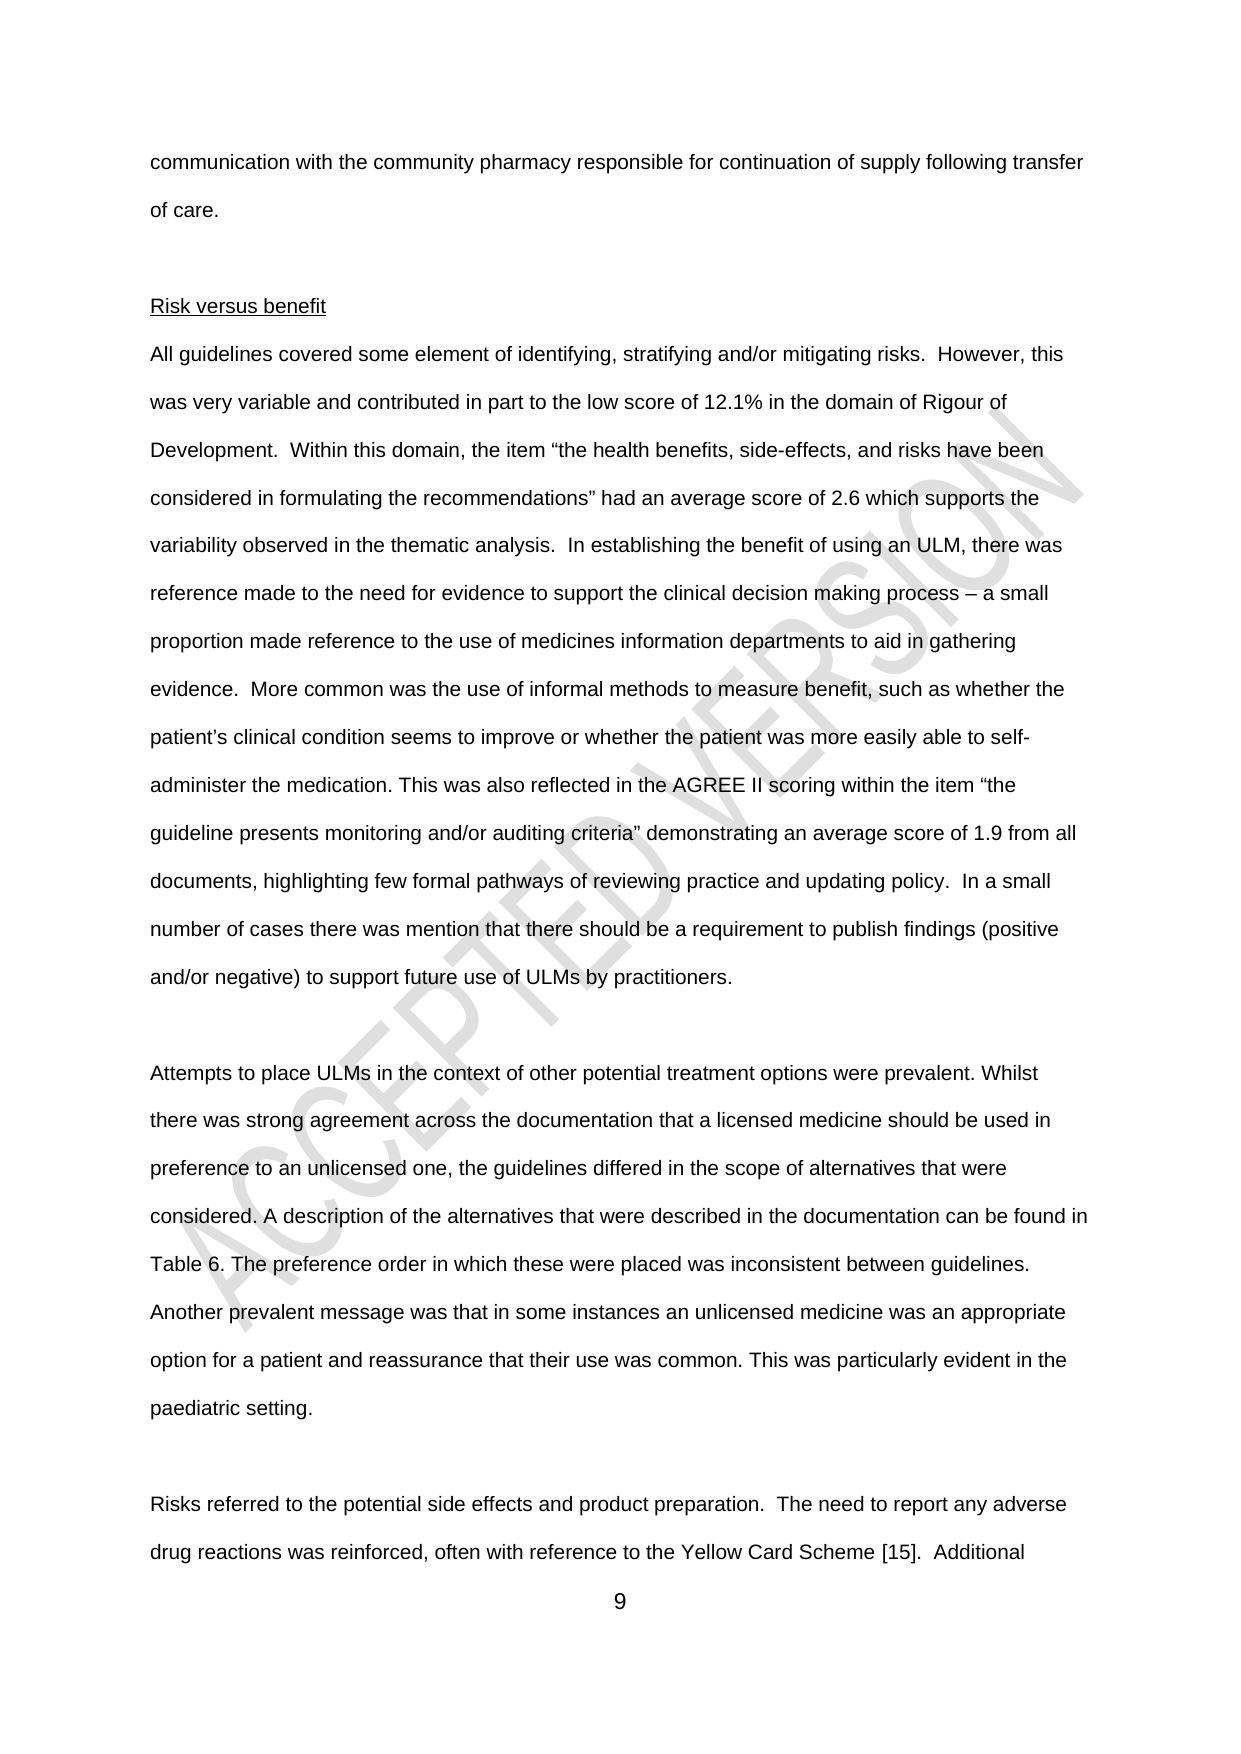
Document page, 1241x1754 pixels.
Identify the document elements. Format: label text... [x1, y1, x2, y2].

text Risk versus benefit [150, 294, 1090, 318]
text All guidelines covered some element of identifying, stratifying and/or mitigating risks. However, this was very variable and contributed in part to the low score of 12.1% in the domain of Rigour of Development. Within this domain, the item “the health benefits, side-effects, and risks have been considered in formulating the recommendations” had an average score of 2.6 which supports the variability observed in the thematic analysis. In establishing the benefit of using an ULM, there was reference made to the need for evidence to support the clinical decision making process – a small proportion made reference to the use of medicines information departments to aid in gathering evidence. More common was the use of informal methods to measure benefit, such as whether the patient’s clinical condition seems to improve or whether the patient was more easily able to self-administer the medication. This was also reflected in the AGREE II scoring within the item “the guideline presents monitoring and/or auditing criteria” demonstrating an average score of 1.9 from all documents, highlighting few formal pathways of reviewing practice and updating policy. In a small number of cases there was mention that there should be a requirement to publish findings (positive and/or negative) to support future use of ULMs by practitioners. [150, 342, 1090, 988]
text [150, 150, 1090, 222]
text Attempts to place ULMs in the context of other potential treatment options were prevalent. Whilst there was strong agreement across the documentation that a licensed medicine should be used in preference to an unlicensed one, the guidelines differed in the scope of alternatives that were considered. A description of the alternatives that were described in the documentation can be found in Table 6. The preference order in which these were placed was inconsistent between guidelines. Another prevalent message was that in some instances an unlicensed medicine was an appropriate option for a patient and reassurance that their use was common. This was particularly evident in the paediatric setting. [150, 1060, 1090, 1420]
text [150, 1492, 1090, 1563]
